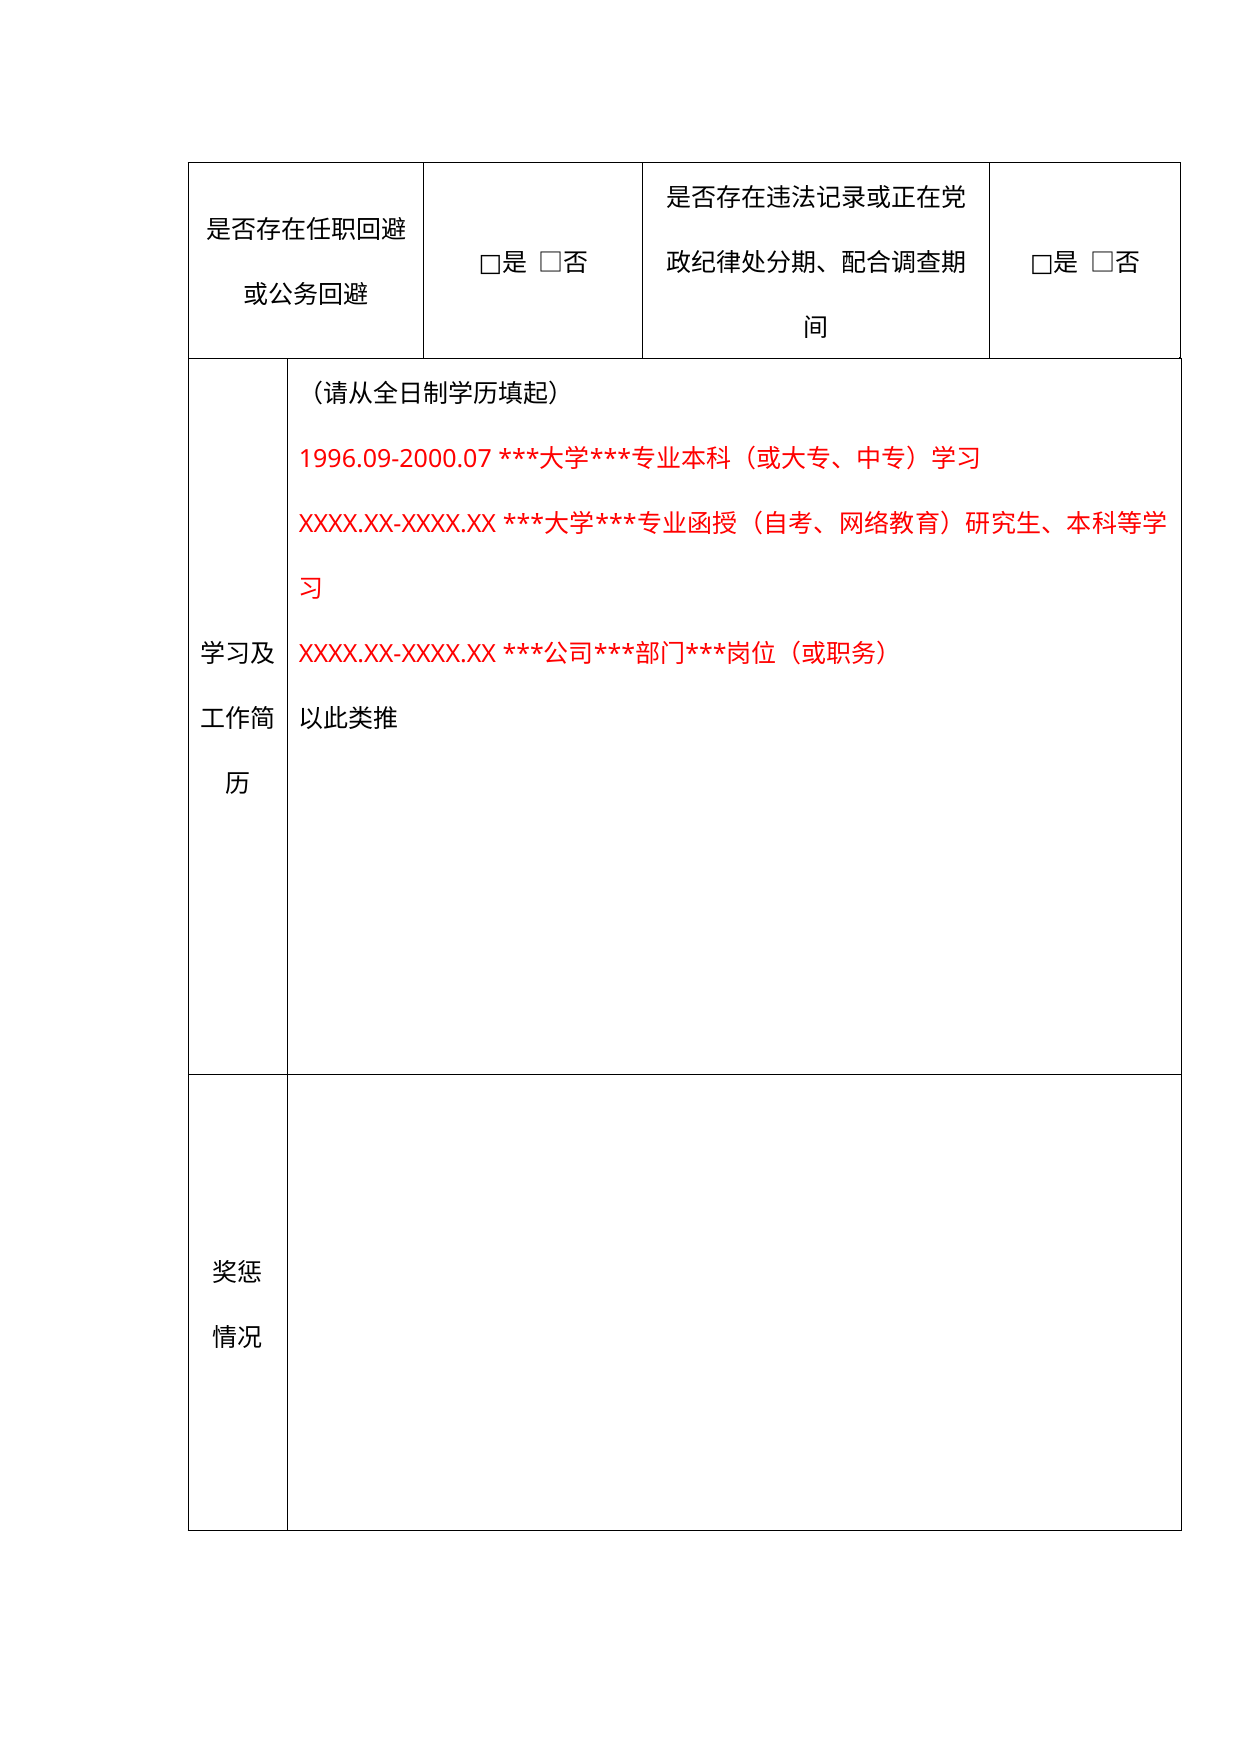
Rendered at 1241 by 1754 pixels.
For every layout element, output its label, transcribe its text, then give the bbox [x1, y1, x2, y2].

table_cell 学习及工作简历 [189, 359, 287, 1074]
table_cell 是否存在任职回避或公务回避 [189, 163, 423, 358]
table_cell 奖惩 情况 [189, 1075, 287, 1530]
table_cell （请从全日制学历填起） 1996.09-2000.07 ***大学***专业本科（或大专、中专）学习 XXXX.XX-XXXX.XX ***大学***专业函授（自考、网络教育）研究生、本科等学习 XXXX.XX-XXXX.XX ***公司***部门***岗位（或职务） 以此类推 [288, 359, 1181, 1074]
table_cell □是 □否 [990, 163, 1180, 358]
table_cell □是 □否 [424, 163, 642, 358]
table_cell 是否存在违法记录或正在党政纪律处分期、配合调查期间 [643, 163, 989, 358]
table_cell [288, 1075, 1181, 1530]
